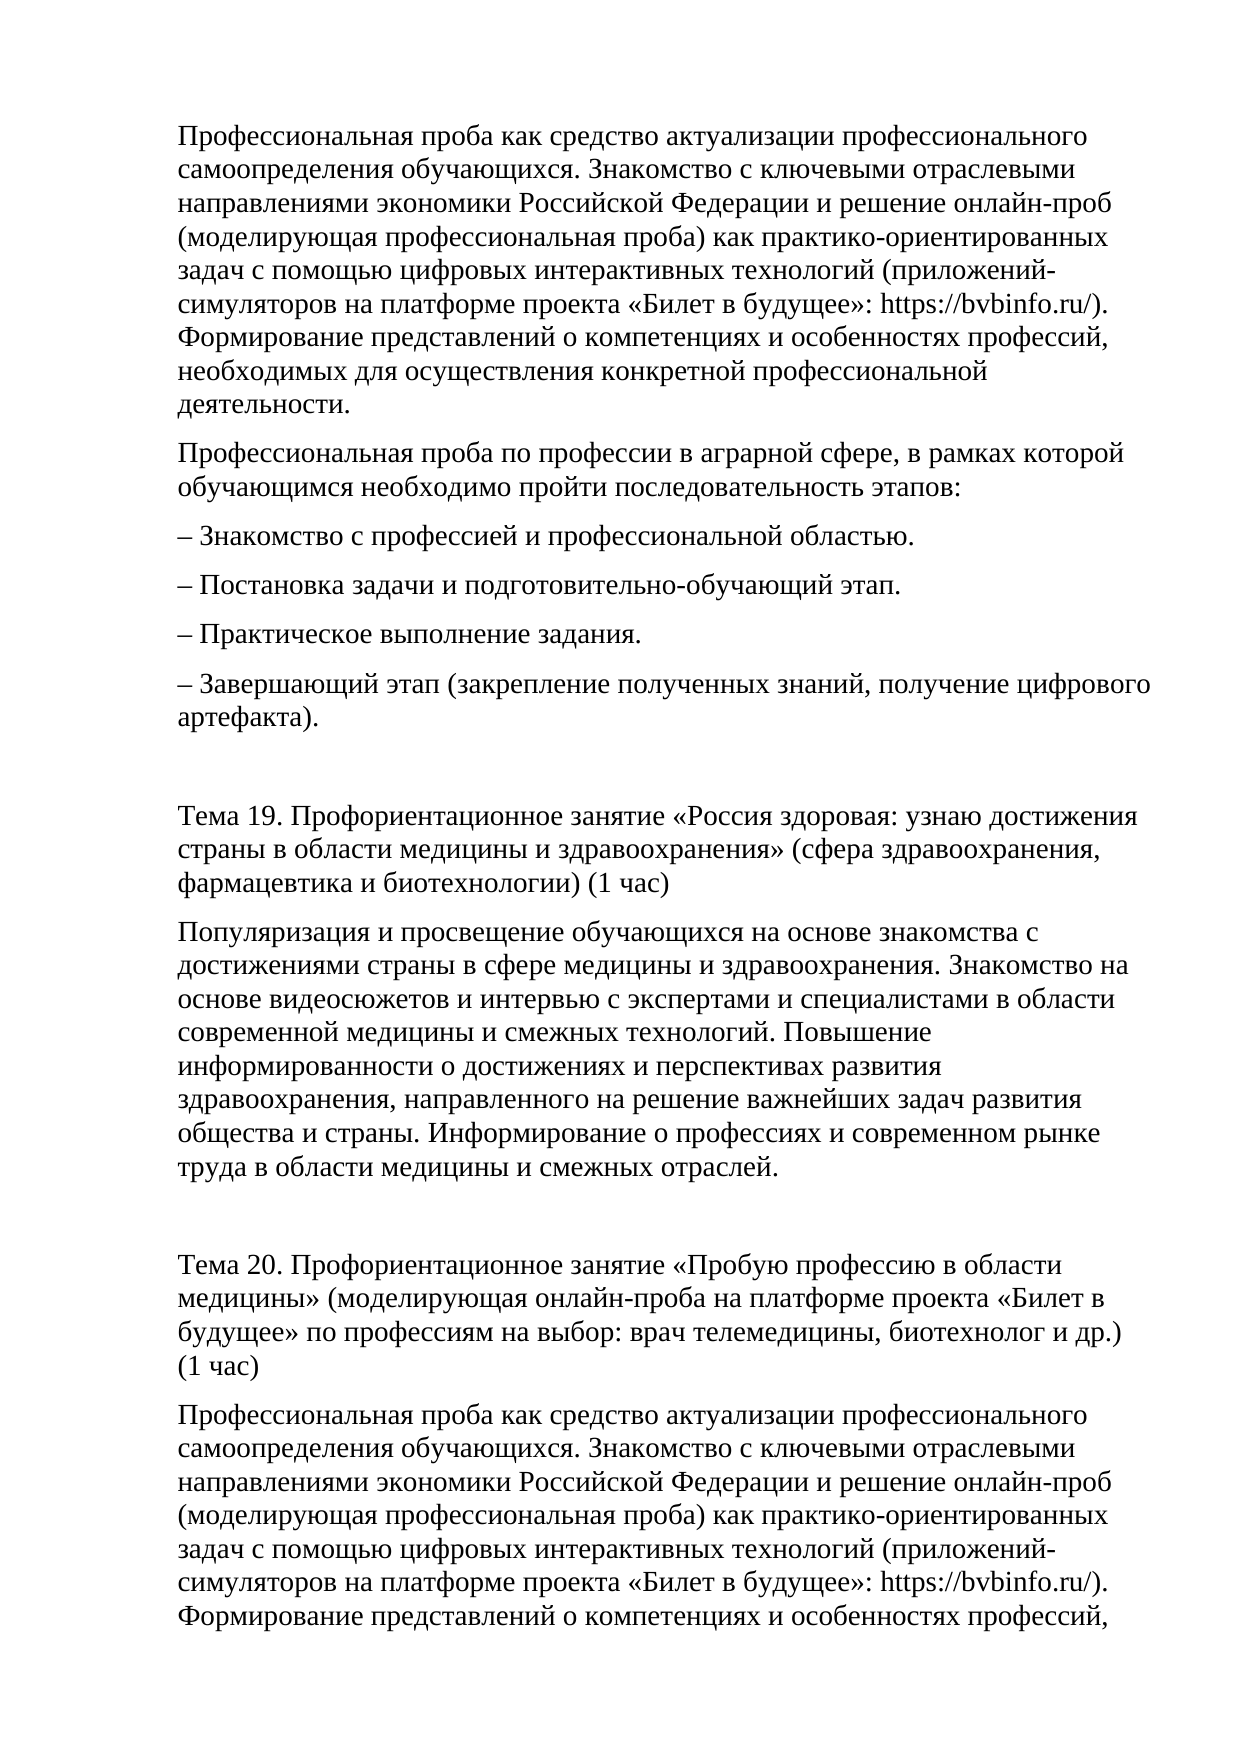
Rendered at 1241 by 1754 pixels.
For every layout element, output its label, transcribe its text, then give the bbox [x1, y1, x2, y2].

text ‒ Знакомство с профессией и профессиональной областью. [177, 518, 1152, 552]
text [177, 1397, 1152, 1632]
text ‒ Постановка задачи и подготовительно-обучающий этап. [177, 567, 1152, 601]
text ‒ Завершающий этап (закрепление полученных знаний, получение цифрового артефакта). [177, 666, 1152, 733]
text Популяризация и просвещение обучающихся на основе знакомства с достижениями страны в сфере медицины и здравоохранения. Знакомство на основе видеосюжетов и интервью с экспертами и специалистами в области современной медицины и смежных технологий. Повышение информированности о достижениях и перспективах развития здравоохранения, направленного на решение важнейших задач развития общества и страны. Информирование о профессиях и современном рынке труда в области медицины и смежных отраслей. [177, 914, 1152, 1182]
text ‒ Практическое выполнение задания. [177, 617, 1152, 650]
text Профессиональная проба как средство актуализации профессионального самоопределения обучающихся. Знакомство с ключевыми отраслевыми направлениями экономики Российской Федерации и решение онлайн-проб (моделирующая профессиональная проба) как практико-ориентированных задач с помощью цифровых интерактивных технологий (приложений-симуляторов на платформе проекта «Билет в будущее»: https://bvbinfo.ru/). Формирование представлений о компетенциях и особенностях профессий, необходимых для осуществления конкретной профессиональной деятельности. [177, 118, 1152, 420]
text Тема 19. Профориентационное занятие «Россия здоровая: узнаю достижения страны в области медицины и здравоохранения» (сфера здравоохранения, фармацевтика и биотехнологии) (1 час) [177, 798, 1152, 898]
text Тема 20. Профориентационное занятие «Пробую профессию в области медицины» (моделирующая онлайн-проба на платформе проекта «Билет в будущее» по профессиям на выбор: врач телемедицины, биотехнолог и др.) (1 час) [177, 1247, 1152, 1381]
text Профессиональная проба по профессии в аграрной сфере, в рамках которой обучающимся необходимо пройти последовательность этапов: [177, 436, 1152, 503]
